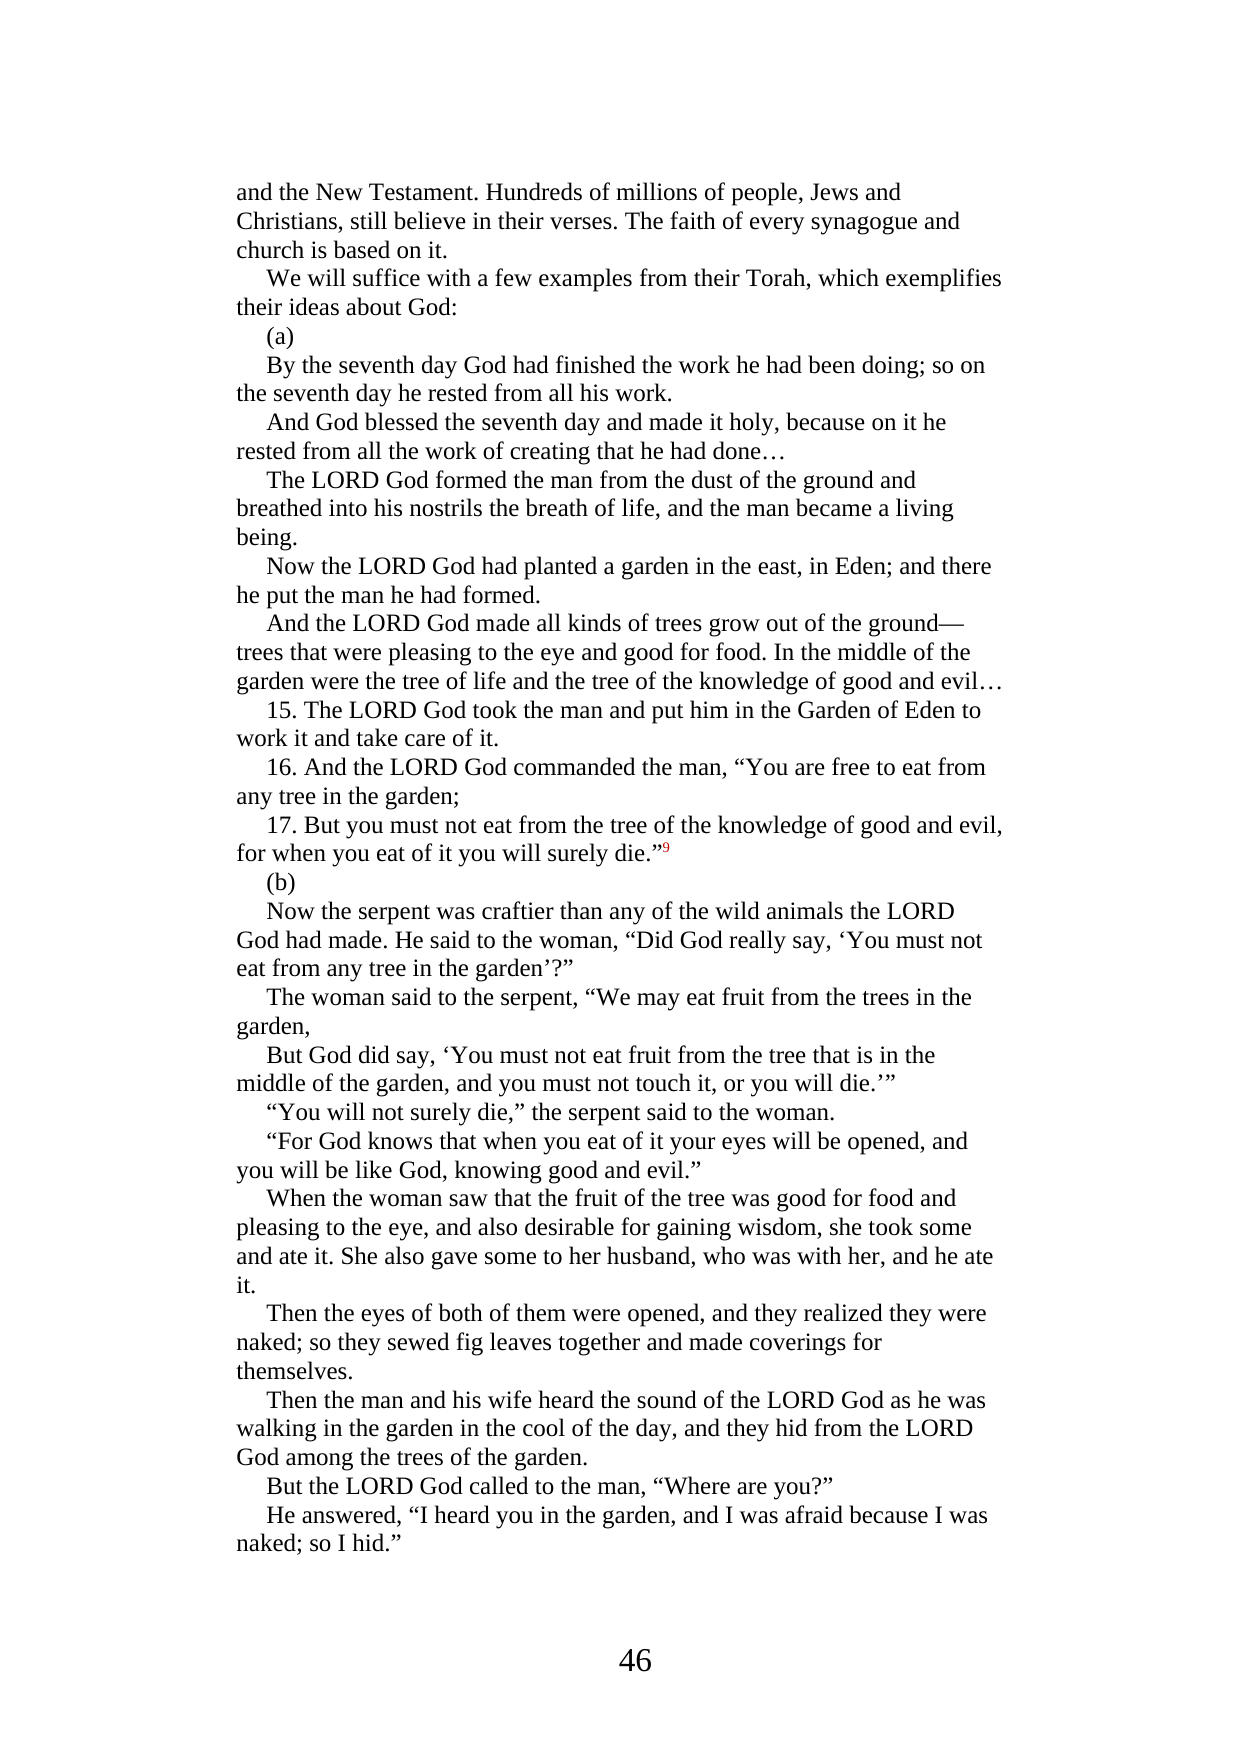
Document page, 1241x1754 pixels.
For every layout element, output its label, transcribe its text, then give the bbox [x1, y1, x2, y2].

text We will suffice with a few examples from their Torah, which exemplifies their ideas about God: [236, 263, 1004, 321]
text Now the serpent was craftier than any of the wild animals the LORD God had made. He said to the woman, “Did God really say, ‘You must not eat from any tree in the garden’?” [236, 896, 1004, 982]
text 17. But you must not eat from the tree of the knowledge of good and evil, for when you eat of it you will surely die.”9 [236, 810, 1004, 867]
text Then the man and his wife heard the sound of the LORD God as he was walking in the garden in the cool of the day, and they hid from the LORD God among the trees of the garden. [236, 1385, 1004, 1471]
text 15. The LORD God took the man and put him in the Garden of Eden to work it and take care of it. [236, 695, 1004, 752]
text By the seventh day God had finished the work he had been doing; so on the seventh day he rested from all his work. [236, 350, 1004, 407]
text But God did say, ‘You must not eat fruit from the tree that is in the middle of the garden, and you must not touch it, or you will die.’” [236, 1040, 1004, 1097]
text When the woman saw that the fruit of the tree was good for food and pleasing to the eye, and also desirable for gaining wisdom, she took some and ate it. She also gave some to her husband, who was with her, and he ate it. [236, 1183, 1004, 1298]
text (b) [236, 867, 1004, 896]
text He answered, “I heard you in the garden, and I was afraid because I was naked; so I hid.” [236, 1500, 1004, 1557]
text But the LORD God called to the man, “Where are you?” [236, 1471, 1004, 1500]
text Then the eyes of both of them were opened, and they realized they were naked; so they sewed fig leaves together and made coverings for themselves. [236, 1298, 1004, 1385]
text The LORD God formed the man from the dust of the ground and breathed into his nostrils the breath of life, and the man became a living being. [236, 465, 1004, 551]
text 16. And the LORD God commanded the man, “You are free to eat from any tree in the garden; [236, 752, 1004, 810]
text And God blessed the seventh day and made it holy, because on it he rested from all the work of creating that he had done… [236, 407, 1004, 465]
text “You will not surely die,” the serpent said to the woman. [236, 1097, 1004, 1126]
text (a) [236, 321, 1004, 350]
text “For God knows that when you eat of it your eyes will be opened, and you will be like God, knowing good and evil.” [236, 1126, 1004, 1183]
text And the LORD God made all kinds of trees grow out of the ground—trees that were pleasing to the eye and good for food. In the middle of the garden were the tree of life and the tree of the knowledge of good and evil… [236, 608, 1004, 695]
text Now the LORD God had planted a garden in the east, in Eden; and there he put the man he had formed. [236, 551, 1004, 608]
text The woman said to the serpent, “We may eat fruit from the trees in the garden, [236, 982, 1004, 1040]
text and the New Testament. Hundreds of millions of people, Jews and Christians, still believe in their verses. The faith of every synagogue and church is based on it. [236, 177, 1004, 263]
